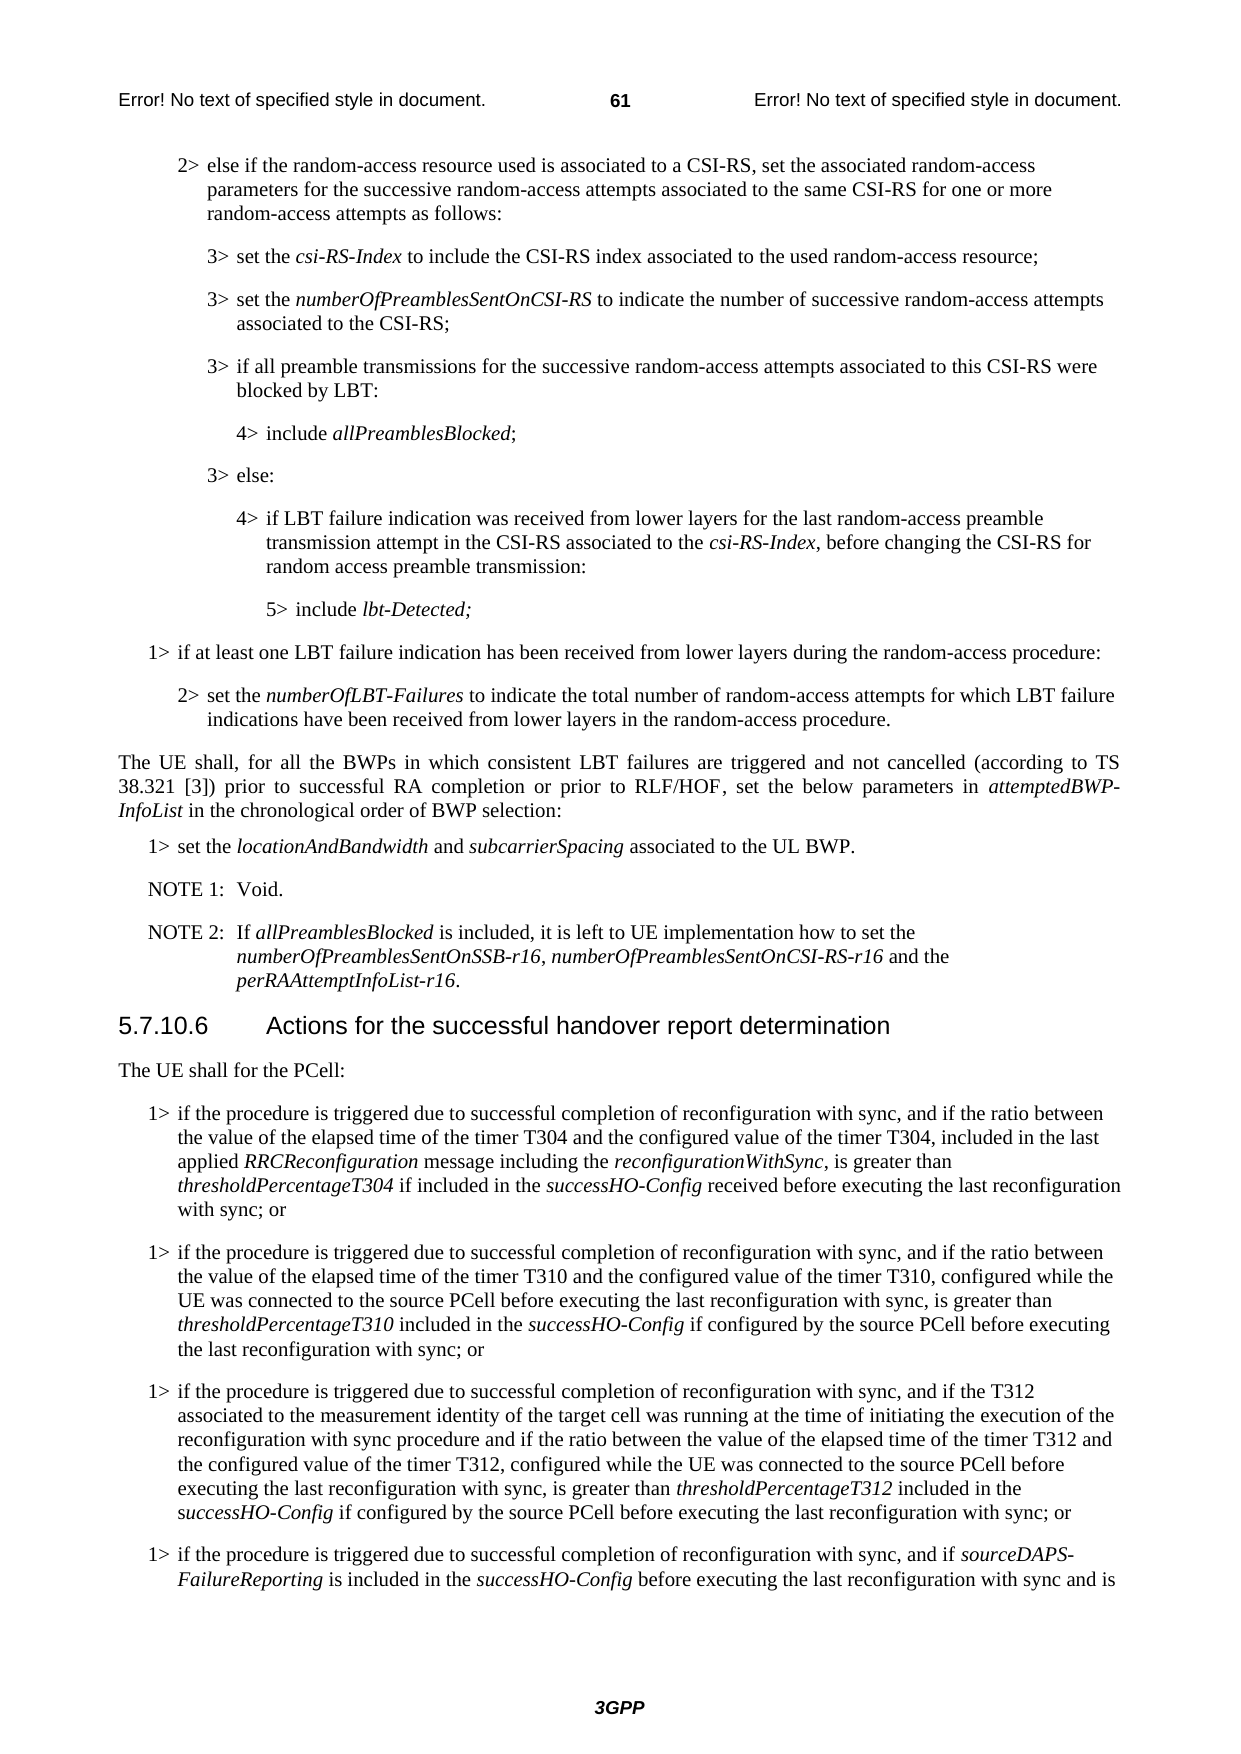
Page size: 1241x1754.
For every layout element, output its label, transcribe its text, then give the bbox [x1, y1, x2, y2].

text 1> if the procedure is triggered due to successful completion of reconfiguration with sync, and if the ratio between the value of the elapsed time of the timer T304 and the configured value of the timer T304, included in the last applied RRCReconfiguration message including the reconfigurationWithSync, is greater than thresholdPercentageT304 if included in the successHO-Config received before executing the last reconfiguration with sync; or [148, 1101, 1122, 1221]
text 2> else if the random-access resource used is associated to a CSI-RS, set the associated random-access parameters for the successive random-access attempts associated to the same CSI-RS for one or more random-access attempts as follows: [177, 153, 1122, 225]
text 5> include lbt-Detected; [266, 597, 1122, 621]
text 3> if all preamble transmissions for the successive random-access attempts associated to this CSI-RS were blocked by LBT: [207, 354, 1122, 402]
text NOTE 1: Void. [148, 877, 1122, 901]
subtitle 5.7.10.6 Actions for the successful handover report determination [118, 1011, 1122, 1039]
text 4> if LBT failure indication was received from lower layers for the last random-access preamble transmission attempt in the CSI-RS associated to the csi-RS-Index, before changing the CSI-RS for random access preamble transmission: [236, 506, 1122, 578]
text 4> include allPreamblesBlocked; [236, 421, 1122, 444]
text 1> if the procedure is triggered due to successful completion of reconfiguration with sync, and if the ratio between the value of the elapsed time of the timer T310 and the configured value of the timer T310, configured while the UE was connected to the source PCell before executing the last reconfiguration with sync, is greater than thresholdPercentageT310 included in the successHO-Config if configured by the source PCell before executing the last reconfiguration with sync; or [148, 1240, 1122, 1361]
text 3> set the csi-RS-Index to include the CSI-RS index associated to the used random-access resource; [207, 244, 1122, 268]
text 2> set the numberOfLBT-Failures to indicate the total number of random-access attempts for which LBT failure indications have been received from lower layers in the random-access procedure. [177, 683, 1122, 731]
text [148, 1542, 1122, 1591]
text 1> set the locationAndBandwidth and subcarrierSpacing associated to the UL BWP. [148, 834, 1122, 858]
text 1> if the procedure is triggered due to successful completion of reconfiguration with sync, and if the T312 associated to the measurement identity of the target cell was running at the time of initiating the execution of the reconfiguration with sync procedure and if the ratio between the value of the elapsed time of the timer T312 and the configured value of the timer T312, configured while the UE was connected to the source PCell before executing the last reconfiguration with sync, is greater than thresholdPercentageT312 included in the successHO-Config if configured by the source PCell before executing the last reconfiguration with sync; or [148, 1379, 1122, 1524]
text NOTE 2: If allPreamblesBlocked is included, it is left to UE implementation how to set the numberOfPreamblesSentOnSSB-r16, numberOfPreamblesSentOnCSI-RS-r16 and the perRAAttemptInfoList-r16. [148, 920, 1122, 992]
text The UE shall, for all the BWPs in which consistent LBT failures are triggered and not cancelled (according to TS 38.321 [3]) prior to successful RA completion or prior to RLF/HOF, set the below parameters in attemptedBWP-InfoList in the chronological order of BWP selection: [118, 749, 1122, 822]
text 1> if at least one LBT failure indication has been received from lower layers during the random-access procedure: [148, 640, 1122, 664]
text 3> else: [207, 463, 1122, 487]
text The UE shall for the PCell: [118, 1058, 1122, 1082]
text 3> set the numberOfPreamblesSentOnCSI-RS to indicate the number of successive random-access attempts associated to the CSI-RS; [207, 287, 1122, 335]
